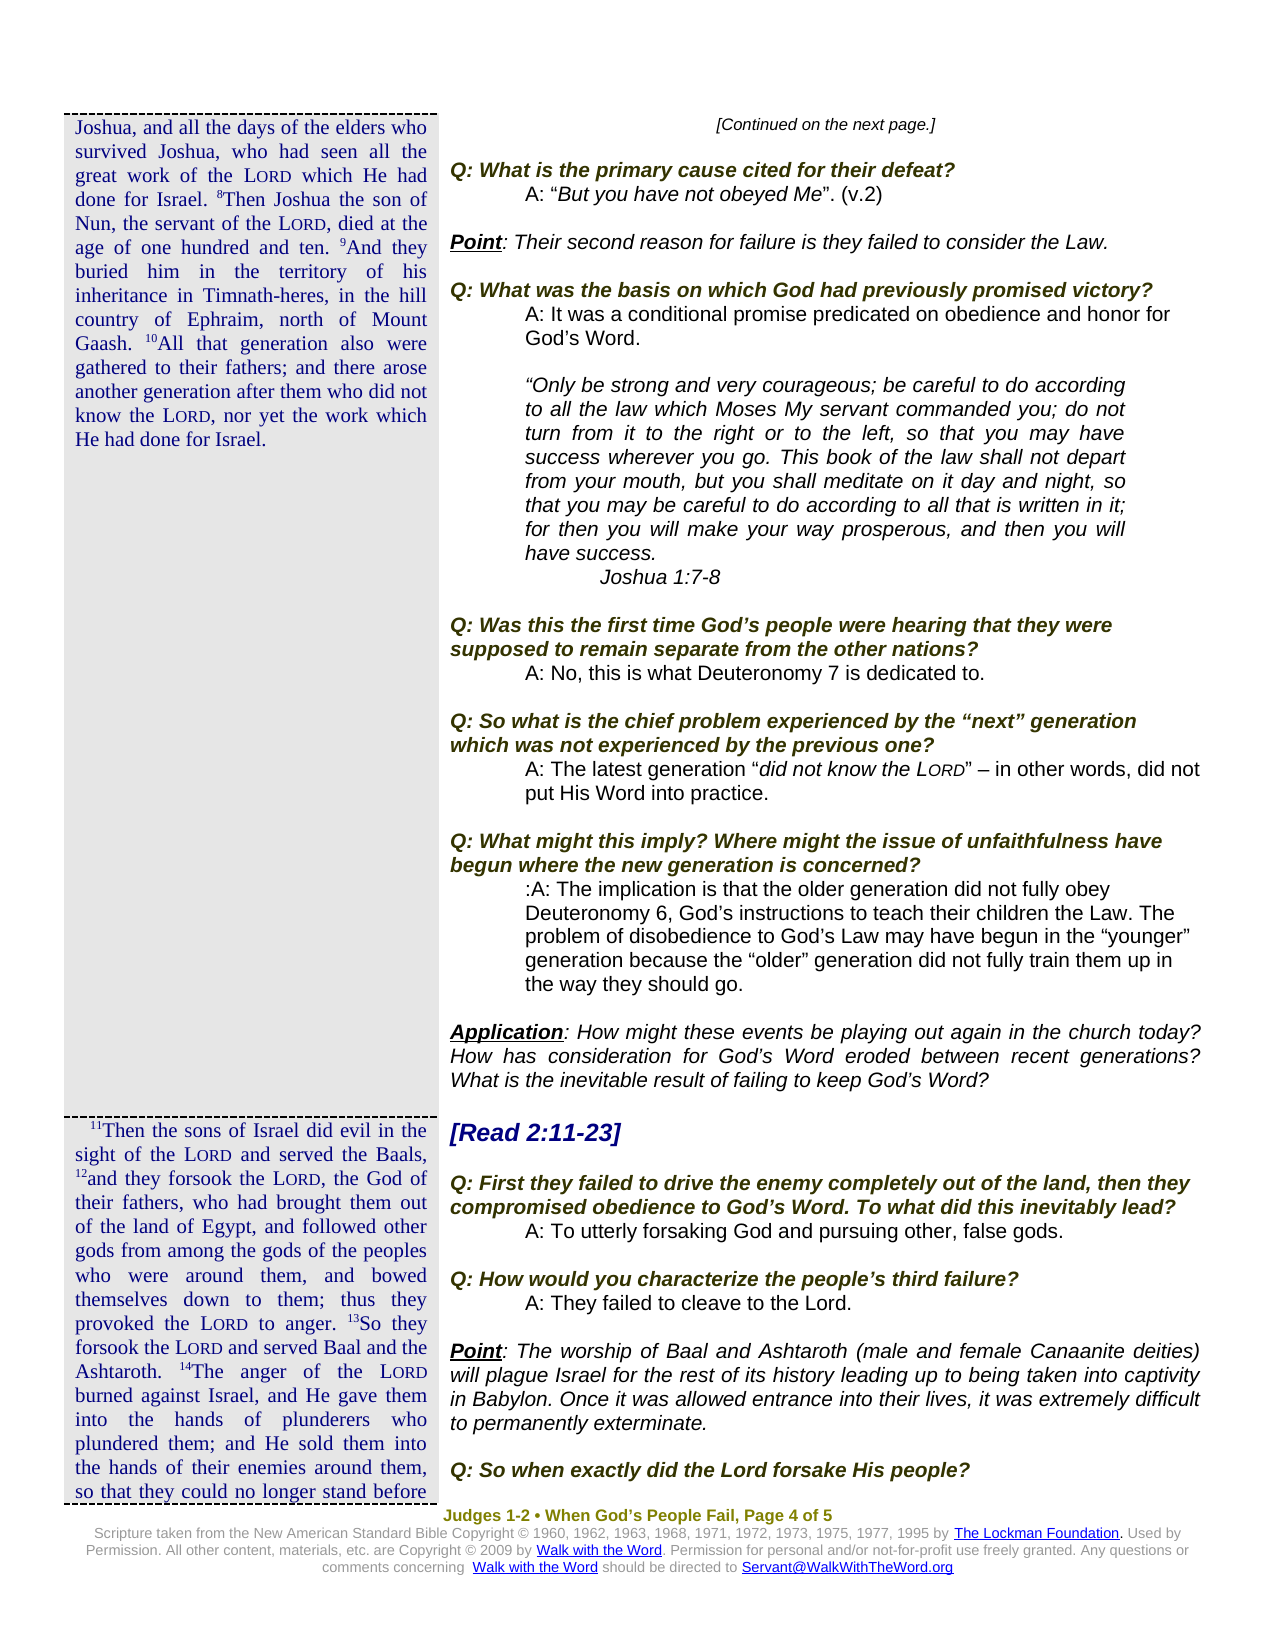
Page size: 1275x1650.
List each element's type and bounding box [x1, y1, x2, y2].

table_cell [439, 1116, 1213, 1503]
table_cell [64, 113, 439, 1116]
table_cell [439, 113, 1213, 1116]
table_cell [64, 1116, 439, 1503]
